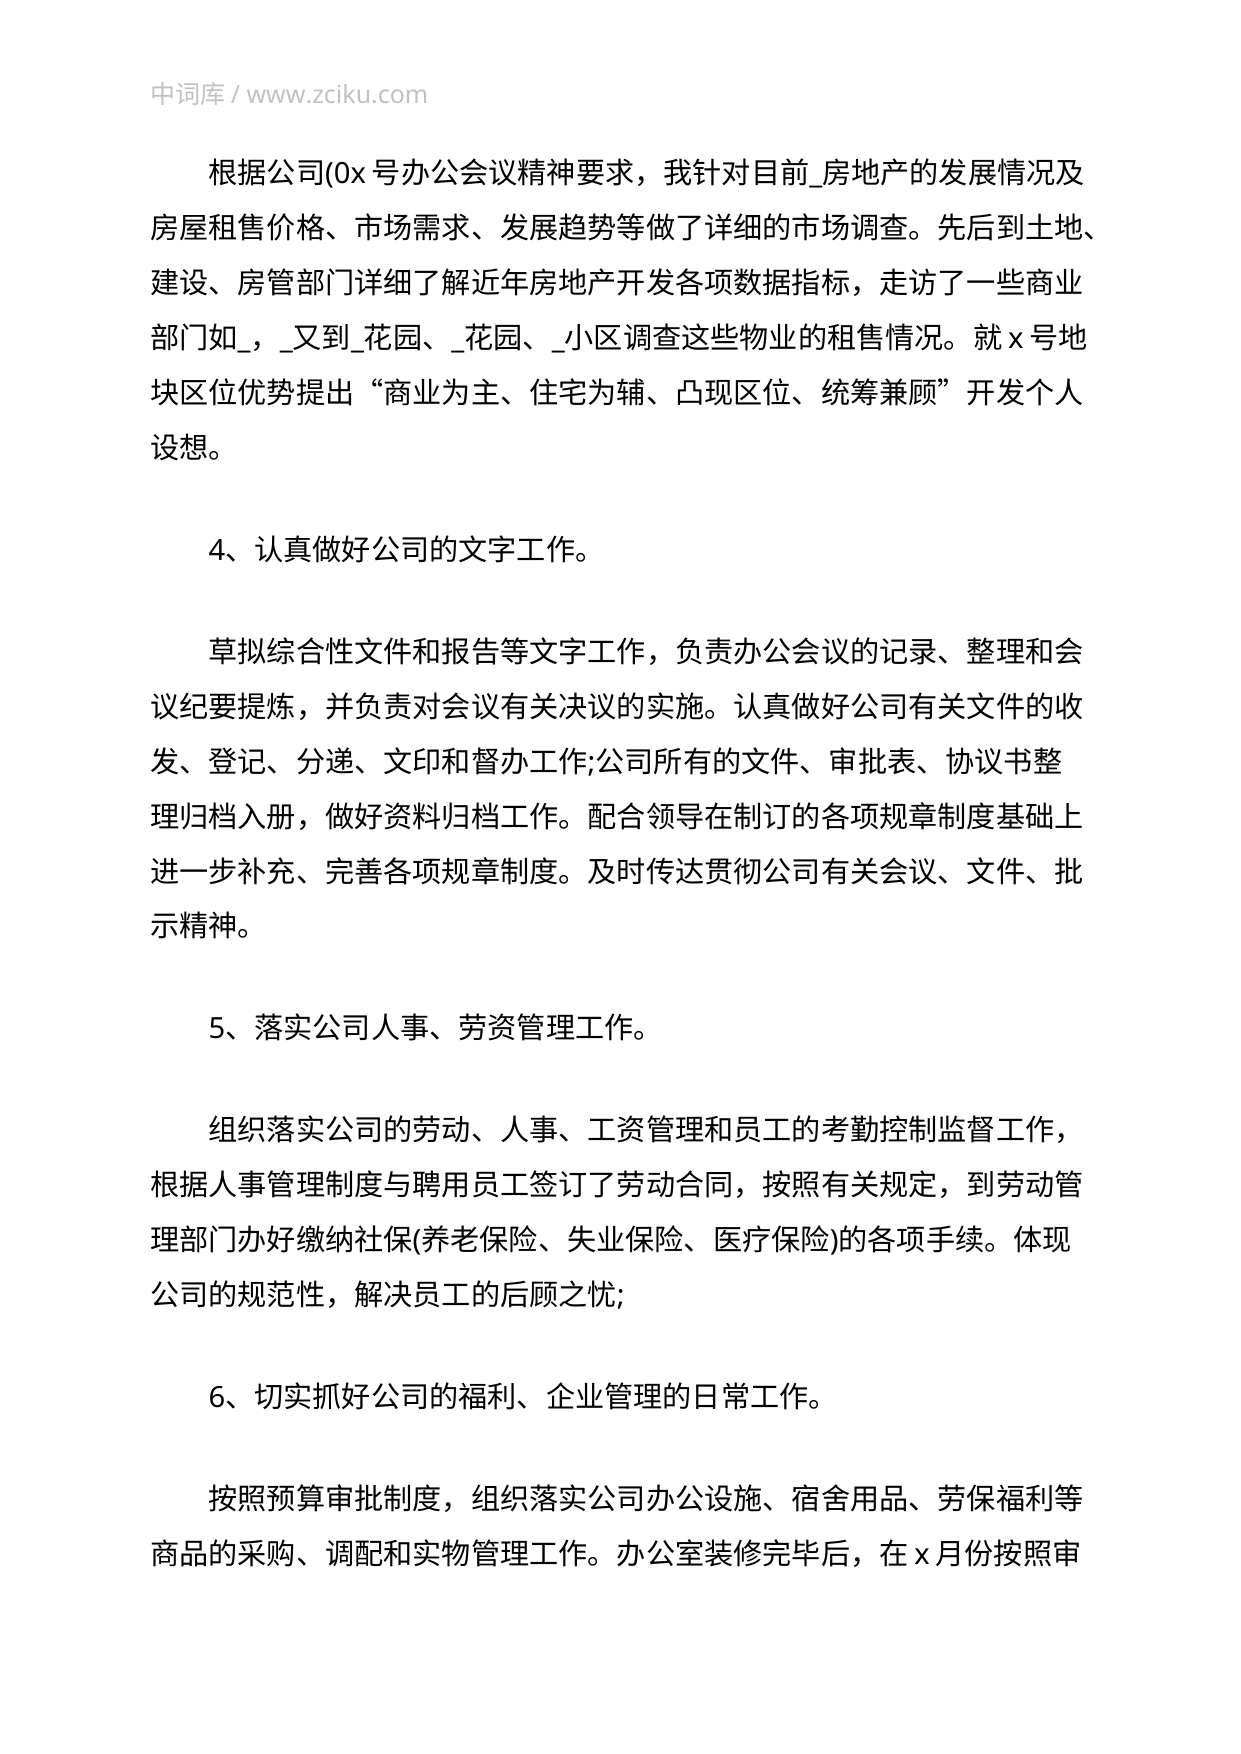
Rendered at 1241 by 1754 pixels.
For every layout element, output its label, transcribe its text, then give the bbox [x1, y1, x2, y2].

text 6、切实抓好公司的福利、企业管理的日常工作。 [150, 1373, 1090, 1416]
text 5、落实公司人事、劳资管理工作。 [150, 1005, 1090, 1047]
text 组织落实公司的劳动、人事、工资管理和员工的考勤控制监督工作，根据人事管理制度与聘用员工签订了劳动合同，按照有关规定，到劳动管理部门办好缴纳社保(养老保险、失业保险、医疗保险)的各项手续。体现公司的规范性，解决员工的后顾之忧; [150, 1107, 1090, 1314]
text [150, 1476, 1090, 1573]
text 草拟综合性文件和报告等文字工作，负责办公会议的记录、整理和会议纪要提炼，并负责对会议有关决议的实施。认真做好公司有关文件的收发、登记、分递、文印和督办工作;公司所有的文件、审批表、协议书整理归档入册，做好资料归档工作。配合领导在制订的各项规章制度基础上进一步补充、完善各项规章制度。及时传达贯彻公司有关会议、文件、批示精神。 [150, 628, 1090, 945]
text 根据公司(0x号办公会议精神要求，我针对目前_房地产的发展情况及房屋租售价格、市场需求、发展趋势等做了详细的市场调查。先后到土地、建设、房管部门详细了解近年房地产开发各项数据指标，走访了一些商业部门如_，_又到_花园、_花园、_小区调查这些物业的租售情况。就x号地块区位优势提出“商业为主、住宅为辅、凸现区位、统筹兼顾”开发个人设想。 [150, 150, 1090, 467]
text 4、认真做好公司的文字工作。 [150, 526, 1090, 569]
